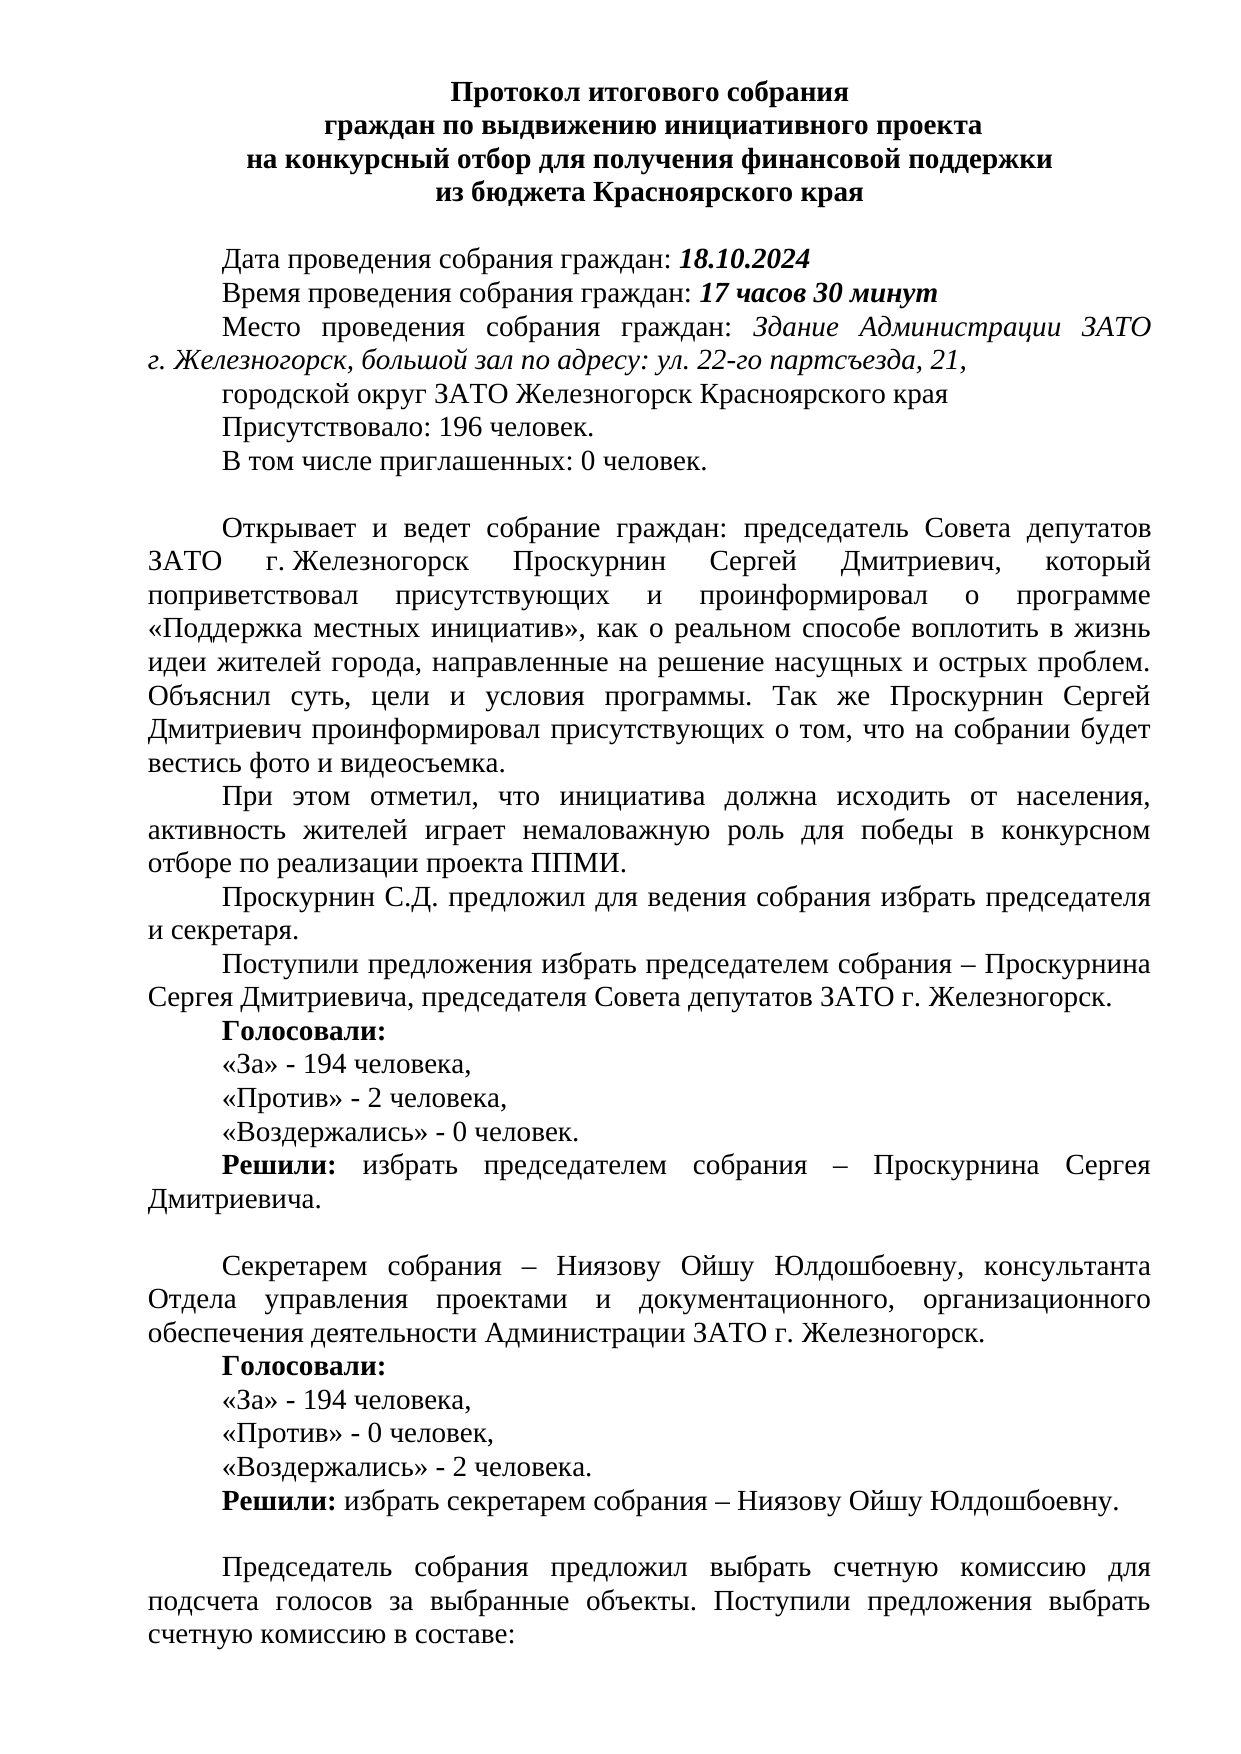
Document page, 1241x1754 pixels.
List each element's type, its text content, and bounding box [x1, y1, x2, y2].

text «Воздержались» - 0 человек. [148, 1114, 1152, 1147]
text Председатель собрания предложил выбрать счетную комиссию для подсчета голосов за выбранные объекты. Поступили предложения выбрать счетную комиссию в составе: [148, 1549, 1152, 1650]
text Решили: избрать председателем собрания – Проскурнина Сергея Дмитриевича. [148, 1147, 1152, 1214]
text Проскурнин С.Д. предложил для ведения собрания избрать председателя и секретаря. [148, 879, 1152, 946]
text Присутствовало: 196 человек. [148, 409, 1152, 443]
text Время проведения собрания граждан: 17 часов 30 минут [148, 275, 1152, 309]
text Протокол итогового собрания [148, 74, 1152, 107]
text из бюджета Красноярского края [148, 174, 1152, 208]
text Поступили предложения избрать председателем собрания – Проскурнина Сергея Дмитриевича, председателя Совета депутатов ЗАТО г. Железногорск. [148, 946, 1152, 1013]
text Решили: избрать секретарем собрания – Ниязову Ойшу Юлдошбоевну. [148, 1483, 1152, 1516]
text Дата проведения собрания граждан: 18.10.2024 [148, 242, 1152, 275]
text Место проведения собрания граждан: Здание Администрации ЗАТО г. Железногорск, большой зал по адресу: ул. 22-го партсъезда, 21, [148, 309, 1152, 376]
text городской округ ЗАТО Железногорск Красноярского края [148, 376, 1152, 409]
text Открывает и ведет собрание граждан: председатель Совета депутатов ЗАТО г. Железногорск Проскурнин Сергей Дмитриевич, который поприветствовал присутствующих и проинформировал о программе «Поддержка местных инициатив», как о реальном способе воплотить в жизнь идеи жителей города, направленные на решение насущных и острых проблем. Объяснил суть, цели и условия программы. Так же Проскурнин Сергей Дмитриевич проинформировал присутствующих о том, что на собрании будет вестись фото и видеосъемка. [148, 510, 1152, 778]
text «За» - 194 человека, [148, 1047, 1152, 1080]
text граждан по выдвижению инициативного проекта [148, 107, 1152, 141]
text на конкурсный отбор для получения финансовой поддержки [148, 141, 1152, 174]
text «Против» - 2 человека, [148, 1080, 1152, 1114]
text При этом отметил, что инициатива должна исходить от населения, активность жителей играет немаловажную роль для победы в конкурсном отборе по реализации проекта ППМИ. [148, 778, 1152, 879]
text В том числе приглашенных: 0 человек. [148, 443, 1152, 476]
text «Против» - 0 человек, [148, 1416, 1152, 1449]
text Голосовали: [148, 1013, 1152, 1047]
text «Воздержались» - 2 человека. [148, 1449, 1152, 1483]
text Голосовали: [148, 1348, 1152, 1382]
text Секретарем собрания – Ниязову Ойшу Юлдошбоевну, консультанта Отдела управления проектами и документационного, организационного обеспечения деятельности Администрации ЗАТО г. Железногорск. [148, 1248, 1152, 1348]
text «За» - 194 человека, [148, 1382, 1152, 1416]
